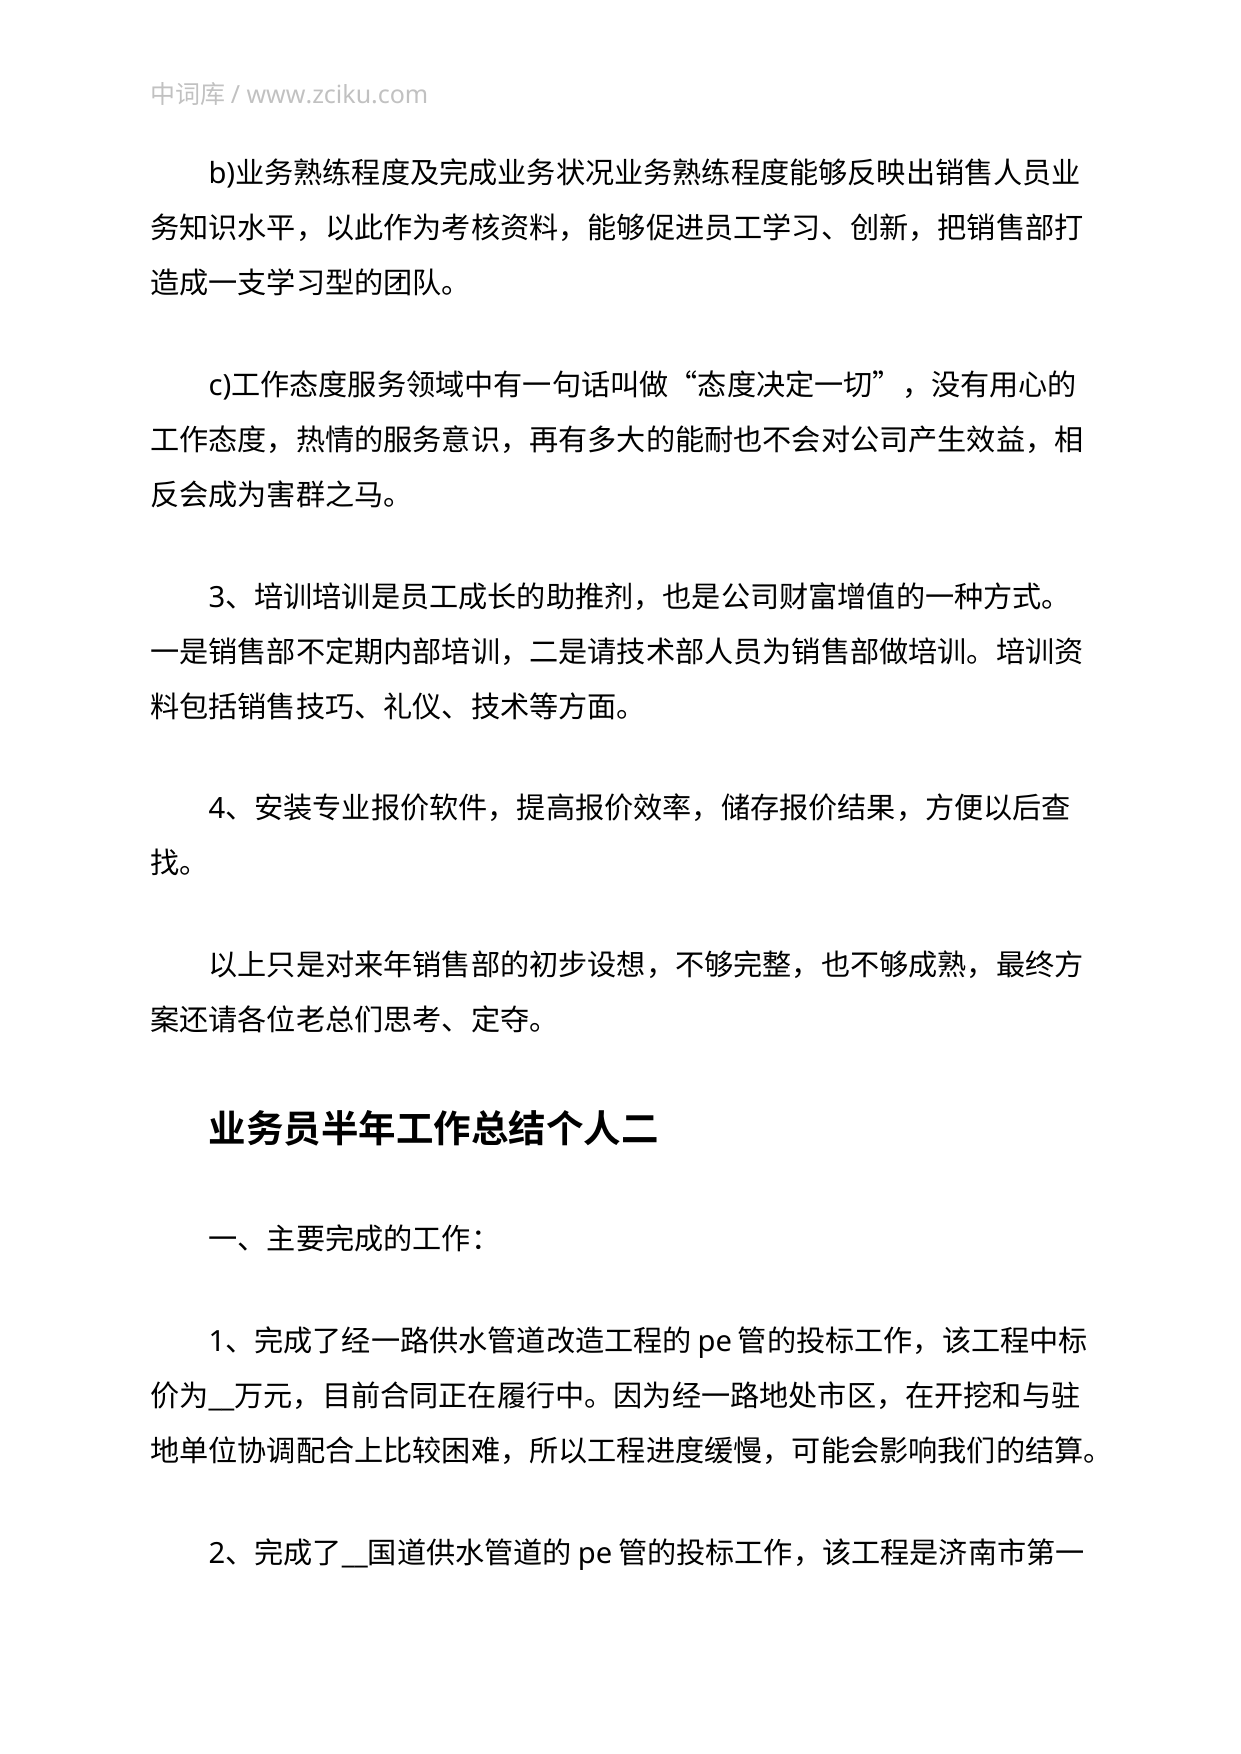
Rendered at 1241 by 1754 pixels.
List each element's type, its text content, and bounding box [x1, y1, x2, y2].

text 1、完成了经一路供水管道改造工程的pe管的投标工作，该工程中标价为__万元，目前合同正在履行中。因为经一路地处市区，在开挖和与驻地单位协调配合上比较困难，所以工程进度缓慢，可能会影响我们的结算。 [150, 1318, 1090, 1470]
text 3、培训培训是员工成长的助推剂，也是公司财富增值的一种方式。一是销售部不定期内部培训，二是请技术部人员为销售部做培训。培训资料包括销售技巧、礼仪、技术等方面。 [150, 573, 1090, 726]
text b)业务熟练程度及完成业务状况业务熟练程度能够反映出销售人员业务知识水平，以此作为考核资料，能够促进员工学习、创新，把销售部打造成一支学习型的团队。 [150, 150, 1090, 302]
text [150, 1529, 1090, 1572]
text c)工作态度服务领域中有一句话叫做“态度决定一切”，没有用心的工作态度，热情的服务意识，再有多大的能耐也不会对公司产生效益，相反会成为害群之马。 [150, 362, 1090, 514]
text 4、安装专业报价软件，提高报价效率，储存报价结果，方便以后查找。 [150, 785, 1090, 882]
text 业务员半年工作总结个人二 [150, 1098, 1090, 1153]
text 以上只是对来年销售部的初步设想，不够完整，也不够成熟，最终方案还请各位老总们思考、定夺。 [150, 942, 1090, 1039]
text 一、主要完成的工作： [150, 1216, 1090, 1258]
